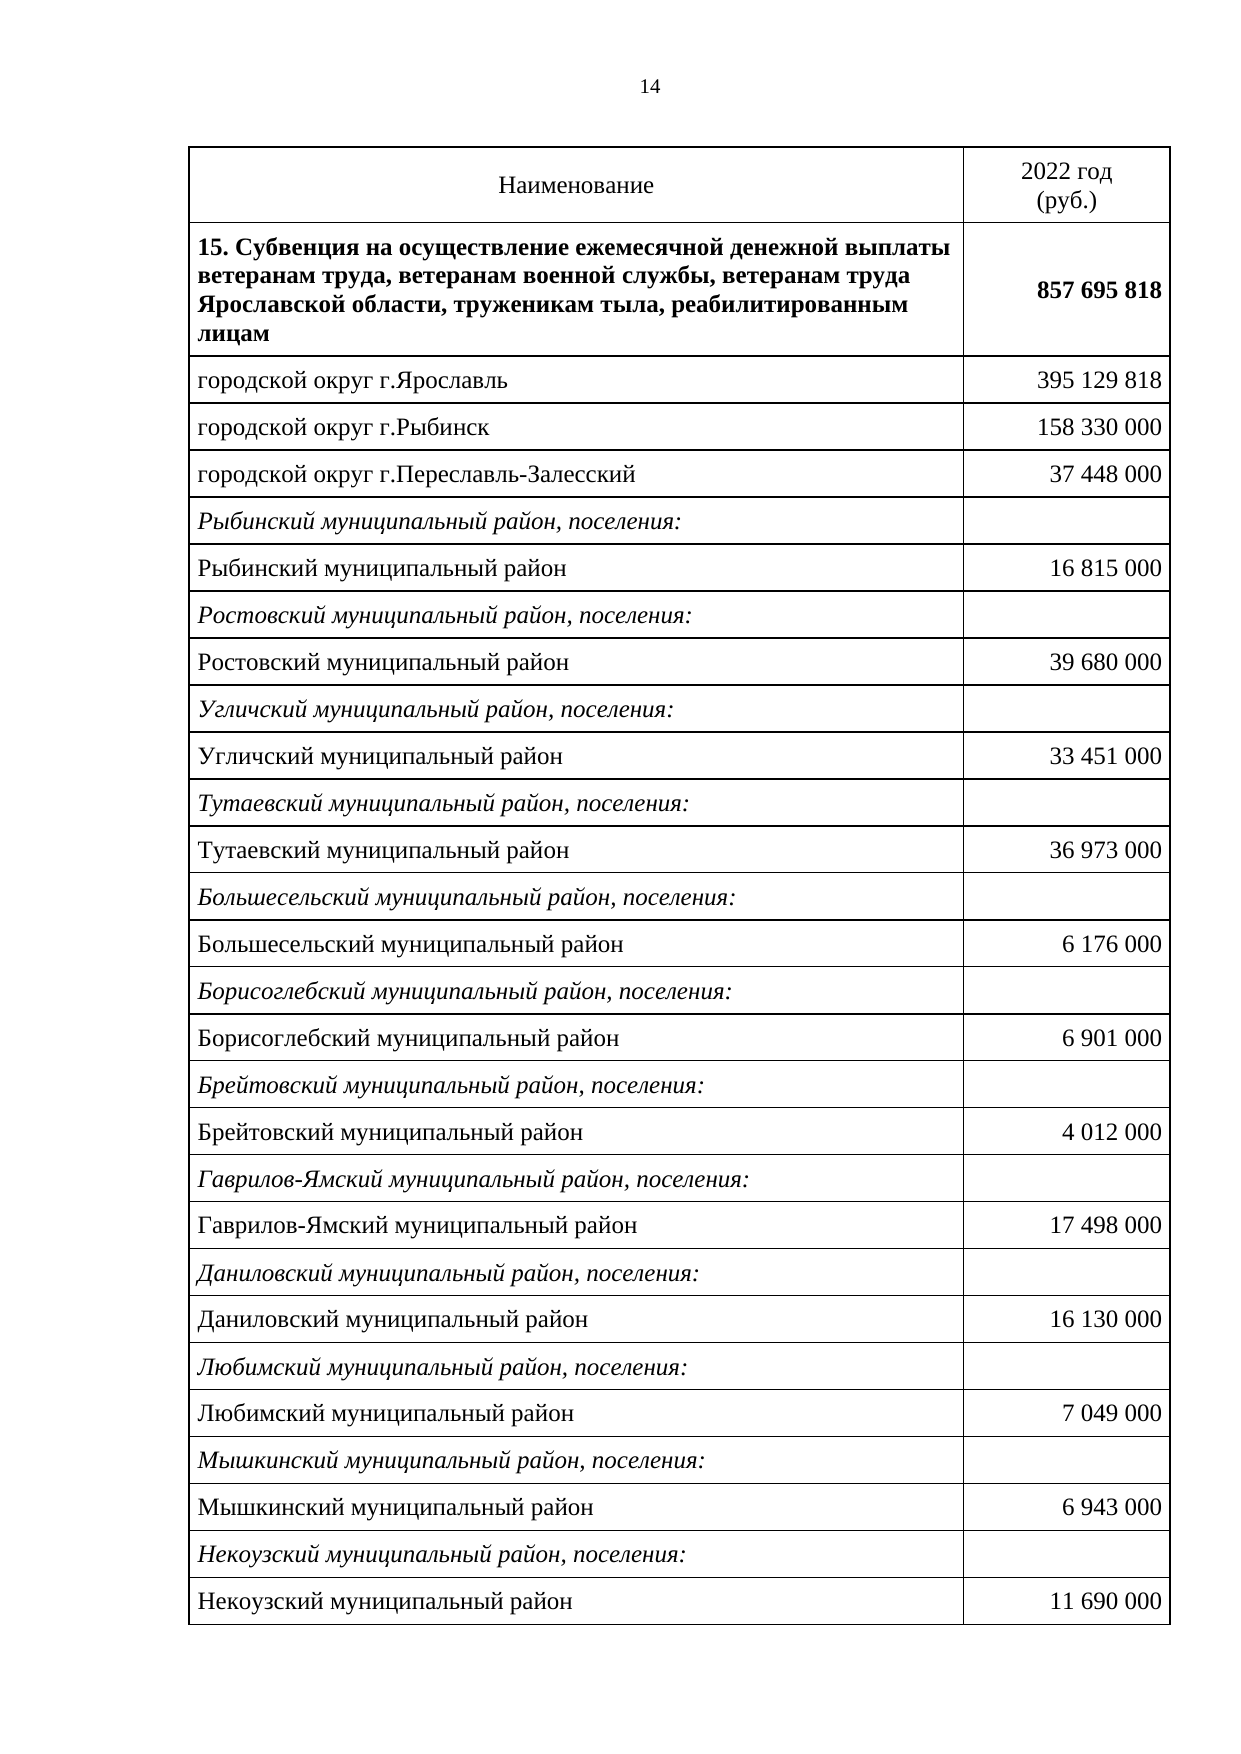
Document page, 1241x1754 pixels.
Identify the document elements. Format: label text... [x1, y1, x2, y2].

table_cell Большесельский муниципальный район, поселения: [190, 873, 963, 919]
table_cell Рыбинский муниципальный район, поселения: [190, 498, 963, 543]
table_cell 37 448 000 [964, 451, 1169, 496]
table_cell [964, 498, 1169, 543]
table_cell 15. Субвенция на осуществление ежемесячной денежной выплаты ветеранам труда, ветеранам военной службы, ветеранам труда Ярославской области, труженикам тыла, реабилитированным лицам [190, 223, 963, 355]
table_cell Тутаевский муниципальный район [190, 827, 963, 872]
table_cell [964, 592, 1169, 637]
table_cell Борисоглебский муниципальный район [190, 1015, 963, 1060]
table_header [964, 148, 1169, 222]
table_cell Ростовский муниципальный район, поселения: [190, 592, 963, 637]
table_cell 395 129 818 [964, 357, 1169, 402]
table_cell Гаврилов-Ямский муниципальный район [190, 1202, 963, 1248]
table_cell 33 451 000 [964, 733, 1169, 778]
table_cell Мышкинский муниципальный район, поселения: [190, 1437, 963, 1483]
table_cell [964, 1437, 1169, 1483]
table_cell Любимский муниципальный район [190, 1390, 963, 1436]
table_cell Брейтовский муниципальный район, поселения: [190, 1061, 963, 1107]
table_cell Даниловский муниципальный район, поселения: [190, 1249, 963, 1295]
table_cell [964, 873, 1169, 919]
table_cell 158 330 000 [964, 404, 1169, 449]
table_cell [964, 1343, 1169, 1389]
table_cell 17 498 000 [964, 1202, 1169, 1248]
table_cell Борисоглебский муниципальный район, поселения: [190, 967, 963, 1013]
table_cell Угличский муниципальный район, поселения: [190, 686, 963, 731]
table_cell Тутаевский муниципальный район, поселения: [190, 780, 963, 825]
table_cell Любимский муниципальный район, поселения: [190, 1343, 963, 1389]
table_cell [964, 1249, 1169, 1295]
table_cell [964, 1155, 1169, 1201]
table_cell 6 943 000 [964, 1484, 1169, 1529]
table_cell Гаврилов-Ямский муниципальный район, поселения: [190, 1155, 963, 1201]
table_cell 4 012 000 [964, 1108, 1169, 1154]
table_cell Мышкинский муниципальный район [190, 1484, 963, 1529]
table_cell Брейтовский муниципальный район [190, 1108, 963, 1154]
table_cell Большесельский муниципальный район [190, 921, 963, 966]
table_cell [964, 1531, 1169, 1577]
table_cell [964, 686, 1169, 731]
table_cell 11 690 000 [964, 1578, 1169, 1623]
table_cell Рыбинский муниципальный район [190, 545, 963, 590]
table_cell 16 130 000 [964, 1296, 1169, 1342]
table_cell 7 049 000 [964, 1390, 1169, 1436]
table_cell Ростовский муниципальный район [190, 639, 963, 684]
table_cell [964, 1061, 1169, 1107]
table_cell городской округ г.Рыбинск [190, 404, 963, 449]
table_cell Даниловский муниципальный район [190, 1296, 963, 1342]
table_cell Некоузский муниципальный район, поселения: [190, 1531, 963, 1577]
table_cell [964, 780, 1169, 825]
table_cell городской округ г.Ярославль [190, 357, 963, 402]
table_cell городской округ г.Переславль-Залесский [190, 451, 963, 496]
table_cell 6 176 000 [964, 921, 1169, 966]
table_cell 857 695 818 [964, 223, 1169, 355]
table_cell 36 973 000 [964, 827, 1169, 872]
table_cell 6 901 000 [964, 1015, 1169, 1060]
table_cell 39 680 000 [964, 639, 1169, 684]
table_cell 16 815 000 [964, 545, 1169, 590]
table_cell [964, 967, 1169, 1013]
table_cell Некоузский муниципальный район [190, 1578, 963, 1623]
table_header [190, 148, 963, 222]
table_cell Угличский муниципальный район [190, 733, 963, 778]
